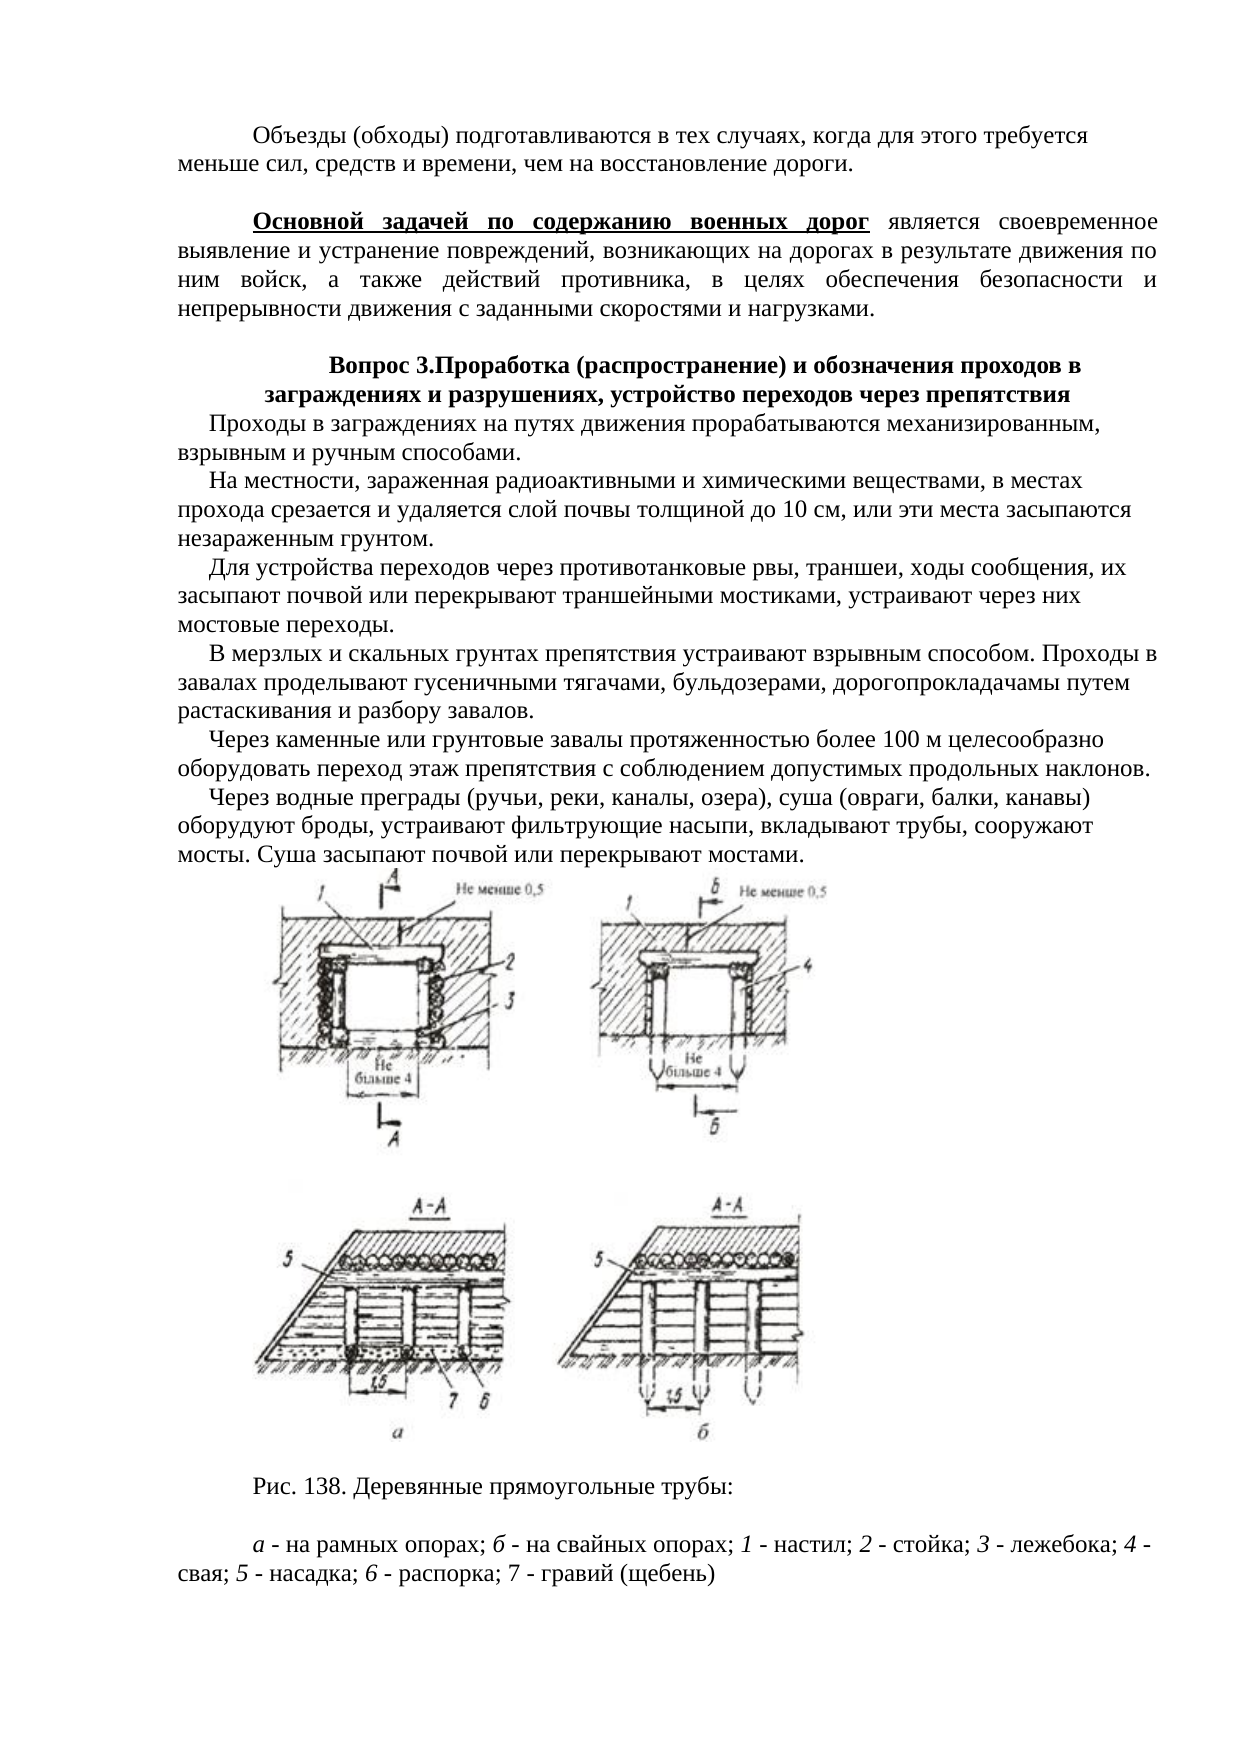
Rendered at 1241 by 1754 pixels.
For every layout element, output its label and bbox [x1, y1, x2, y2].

table_header [176, 118, 1159, 1617]
picture [252, 868, 828, 1442]
